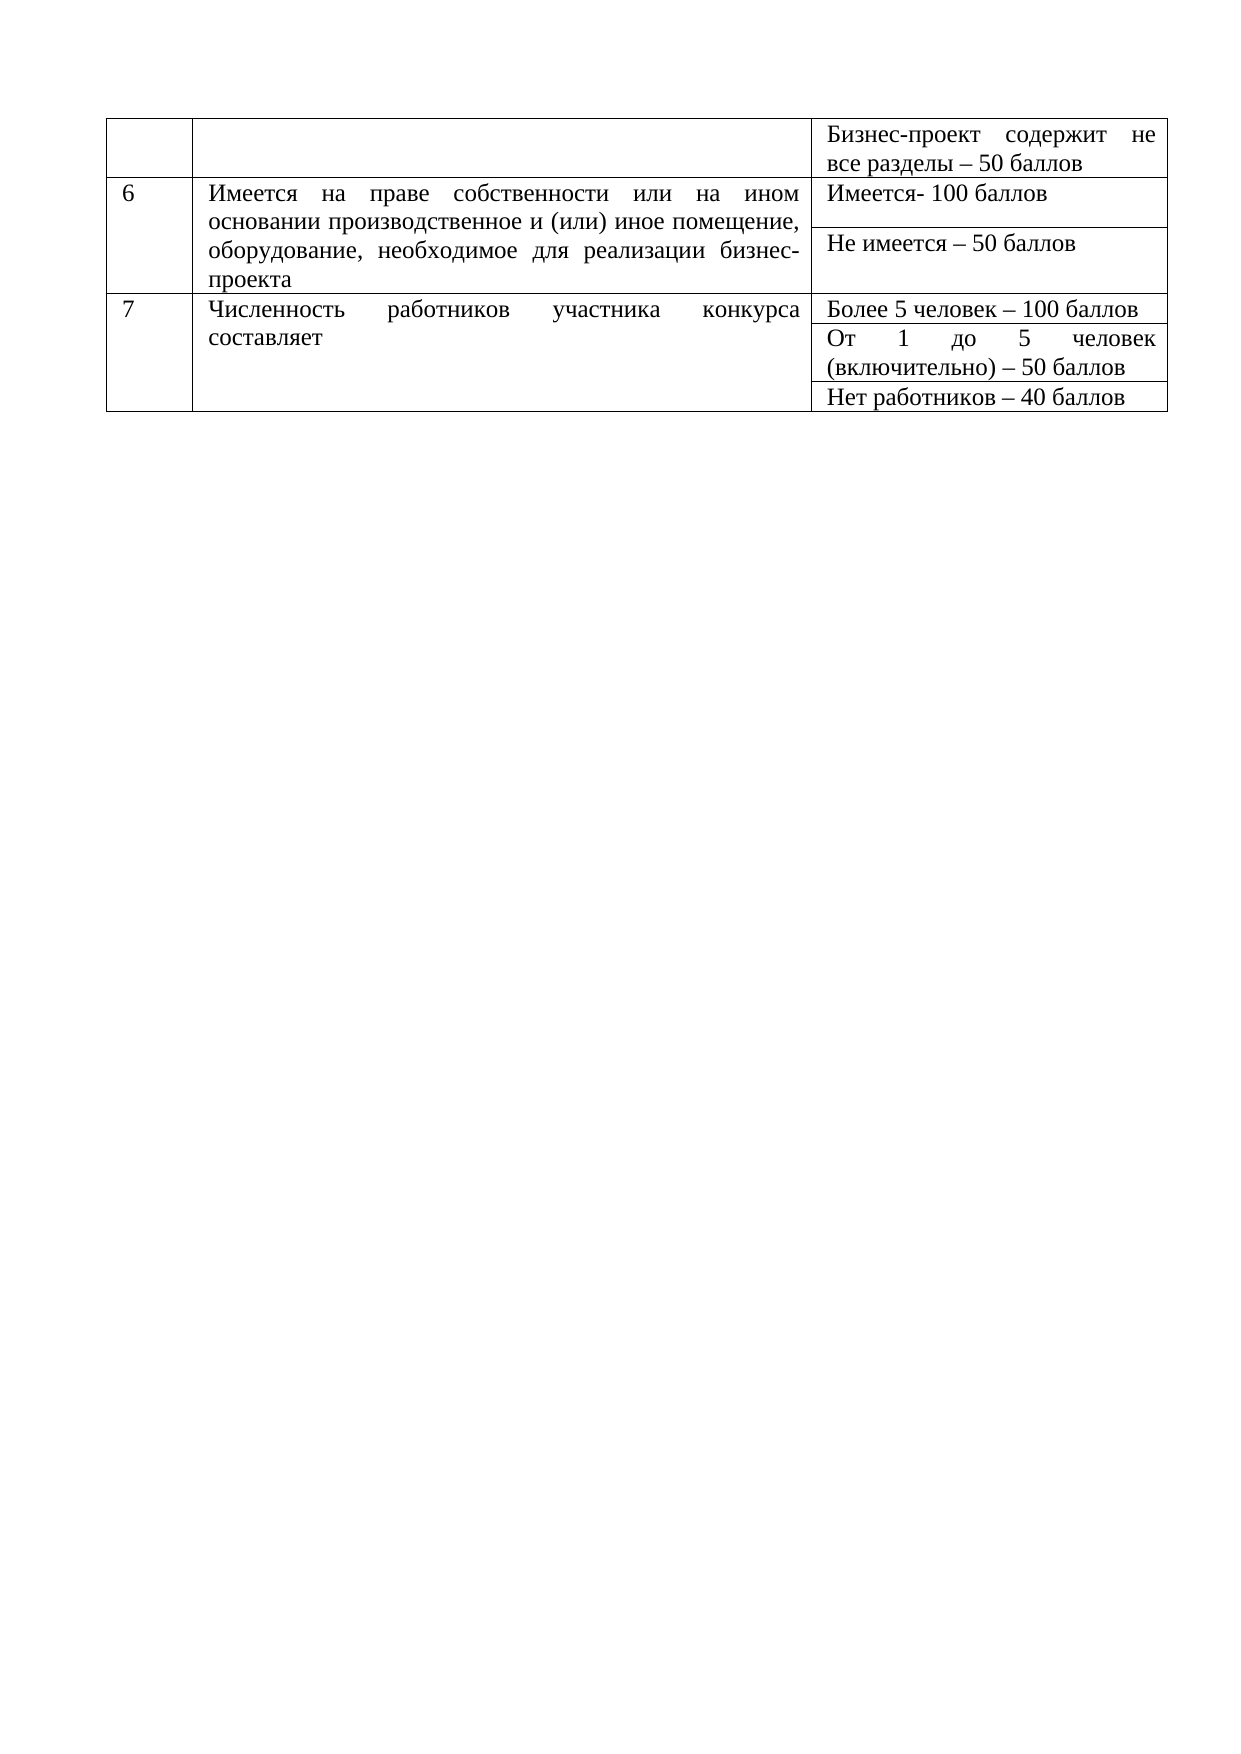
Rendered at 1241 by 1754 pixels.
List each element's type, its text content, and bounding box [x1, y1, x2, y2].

table_cell От 1 до 5 человек (включительно) – 50 баллов [812, 324, 1167, 381]
table_cell Имеется на праве собственности или на ином основании производственное и (или) иное помещение, оборудование, необходимое для реализации бизнес-проекта [193, 178, 811, 293]
table_cell 6 [107, 178, 192, 293]
table_cell 7 [107, 294, 192, 411]
table_cell Более 5 человек – 100 баллов [812, 294, 1167, 322]
table_cell Бизнес-проект содержит не все разделы – 50 баллов [812, 119, 1167, 177]
table_cell Нет работников – 40 баллов [812, 382, 1167, 411]
table_cell Имеется- 100 баллов [812, 178, 1167, 227]
table_cell Численность работников участника конкурса составляет [193, 294, 811, 411]
table_cell 5 [107, 119, 192, 177]
table_cell Не имеется – 50 баллов [812, 228, 1167, 293]
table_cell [193, 119, 811, 177]
